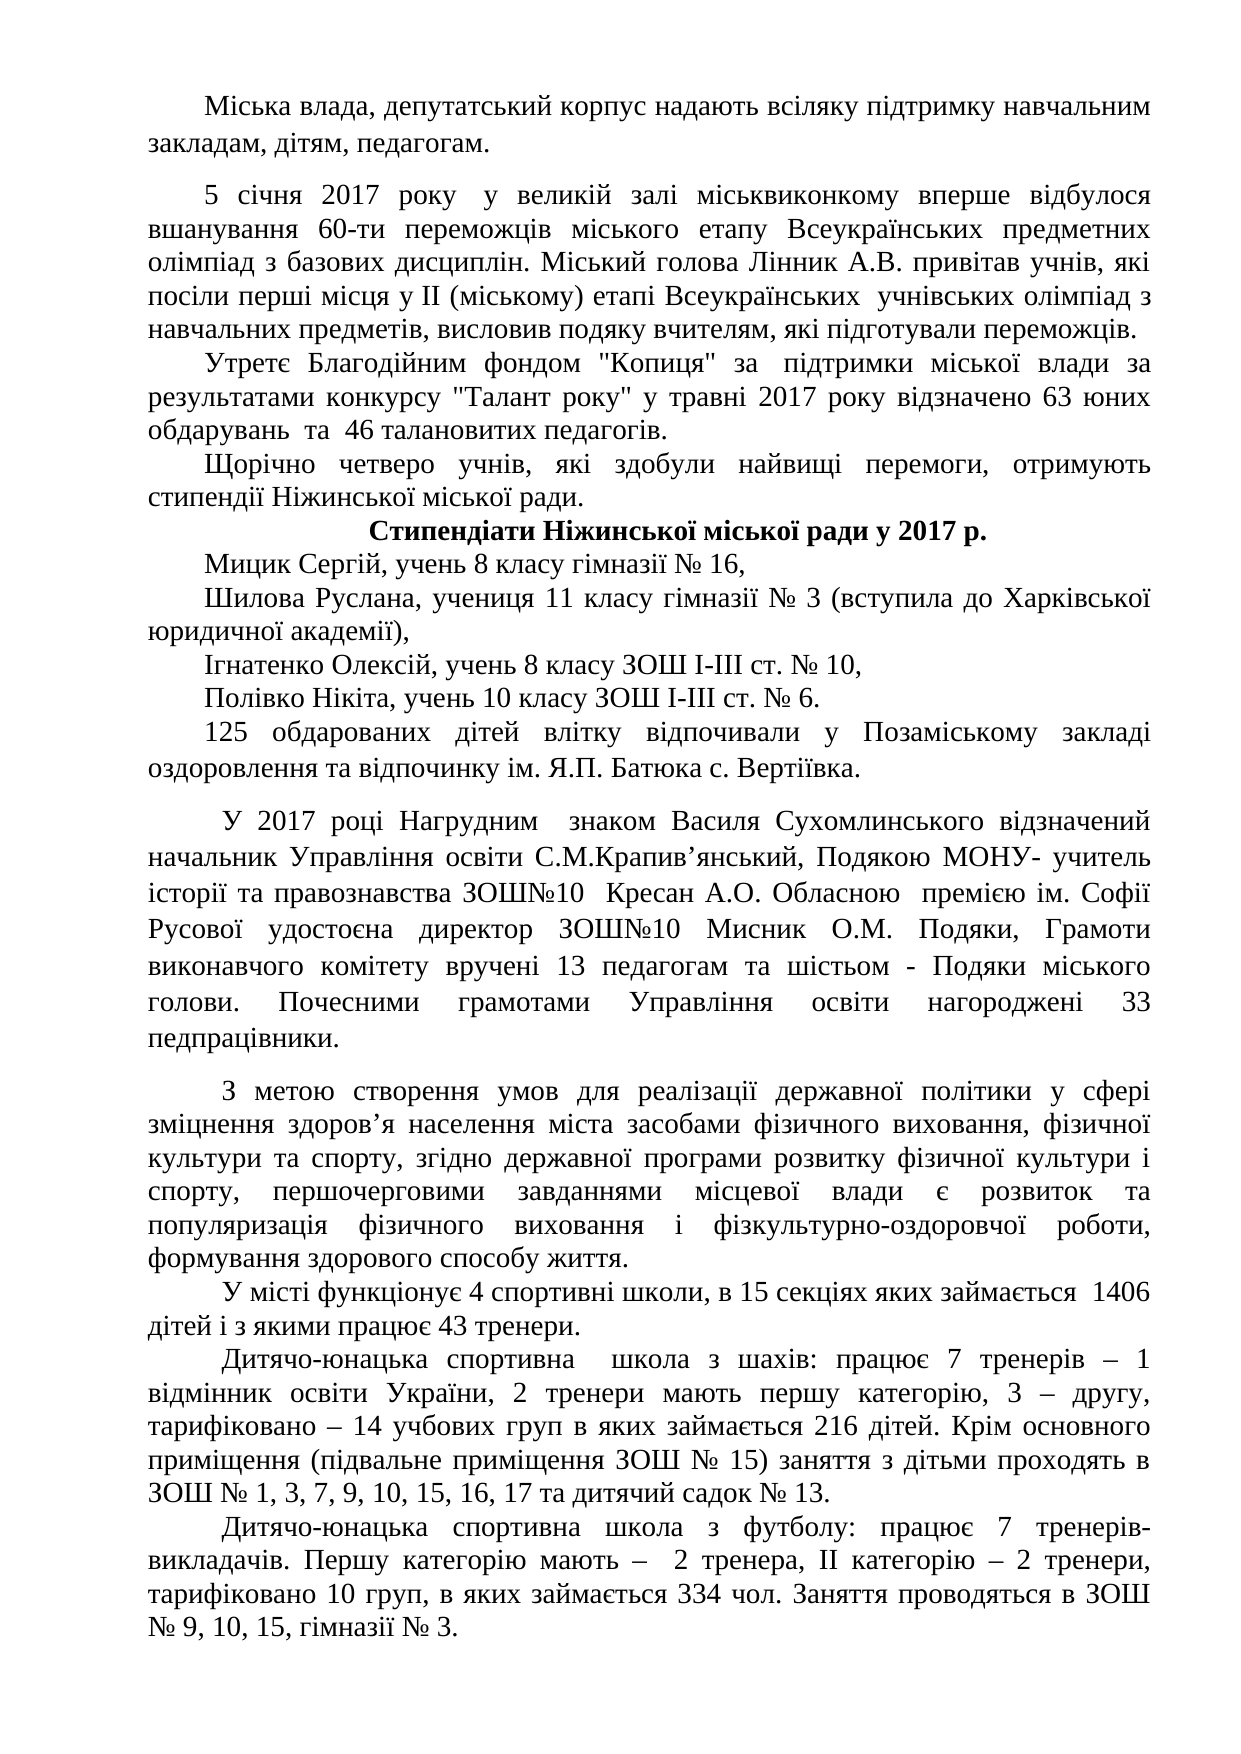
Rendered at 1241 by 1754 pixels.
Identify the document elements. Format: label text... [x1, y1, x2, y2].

text Міська влада, депутатський корпус надають всіляку підтримку навчальним закладам, дітям, педагогам. [148, 88, 1152, 158]
title Ігнатенко Олексій, учень 8 класу ЗОШ І-ІІІ ст. № 10, [148, 647, 1152, 681]
title Полівко Нікіта, учень 10 класу ЗОШ І-ІІІ ст. № 6. [148, 681, 1152, 714]
title Мицик Сергій, учень 8 класу гімназії № 16, [148, 546, 1152, 580]
text Щорічно четверо учнів, які здобули найвищі перемоги, отримують стипендії Ніжинської міської ради. [148, 446, 1152, 513]
text У місті функціонує 4 спортивні школи, в 15 секціях яких займається 1406 дітей і з якими працює 43 тренери. [148, 1274, 1152, 1341]
text 125 обдарованих дітей влітку відпочивали у Позаміському закладі оздоровлення та відпочинку ім. Я.П. Батюка с. Вертіївка. [148, 714, 1152, 784]
text З метою створення умов для реалізації державної політики у сфері зміцнення здоров’я населення міста засобами фізичного виховання, фізичної культури та спорту, згідно державної програми розвитку фізичної культури і спорту, першочерговими завданнями місцевої влади є розвиток та популяризація фізичного виховання і фізкультурно-оздоровчої роботи, формування здорового способу життя. [148, 1073, 1152, 1274]
text Дитячо-юнацька спортивна школа з футболу: працює 7 тренерів-викладачів. Першу категорію мають – 2 тренера, ІІ категорію – 2 тренери, тарифіковано 10 груп, в яких займається 334 чол. Заняття проводяться в ЗОШ № 9, 10, 15, гімназії № 3. [148, 1509, 1152, 1643]
text Утретє Благодійним фондом "Копиця" за підтримки міської влади за результатами конкурсу "Талант року" у травні 2017 року відзначено 63 юних обдарувань та 46 талановитих педагогів. [148, 345, 1152, 446]
title Шилова Руслана, учениця 11 класу гімназії № 3 (вступила до Харківської юридичної академії), [148, 580, 1152, 647]
title Стипендіати Ніжинської міської ради у 2017 р. [148, 513, 1152, 546]
text У 2017 році Нагрудним знаком Василя Сухомлинського відзначений начальник Управління освіти С.М.Крапив’янський, Подякою МОНУ- учитель історії та правознавства ЗОШ№10 Кресан А.О. Обласною премією ім. Софії Русової удостоєна директор ЗОШ№10 Мисник О.М. Подяки, Грамоти виконавчого комітету вручені 13 педагогам та шістьом - Подяки міського голови. Почесними грамотами Управління освіти нагороджені 33 педпрацівники. [148, 803, 1152, 1053]
text 5 січня 2017 року у великій залі міськвиконкому вперше відбулося вшанування 60-ти переможців міського етапу Всеукраїнських предметних олімпіад з базових дисциплін. Міський голова Лінник А.В. привітав учнів, які посіли перші місця у ІІ (міському) етапі Всеукраїнських учнівських олімпіад з навчальних предметів, висловив подяку вчителям, які підготували переможців. [148, 177, 1152, 345]
text Дитячо-юнацька спортивна школа з шахів: працює 7 тренерів – 1 відмінник освіти України, 2 тренери мають першу категорію, 3 – другу, тарифіковано – 14 учбових груп в яких займається 216 дітей. Крім основного приміщення (підвальне приміщення ЗОШ № 15) заняття з дітьми проходять в ЗОШ № 1, 3, 7, 9, 10, 15, 16, 17 та дитячий садок № 13. [148, 1341, 1152, 1509]
